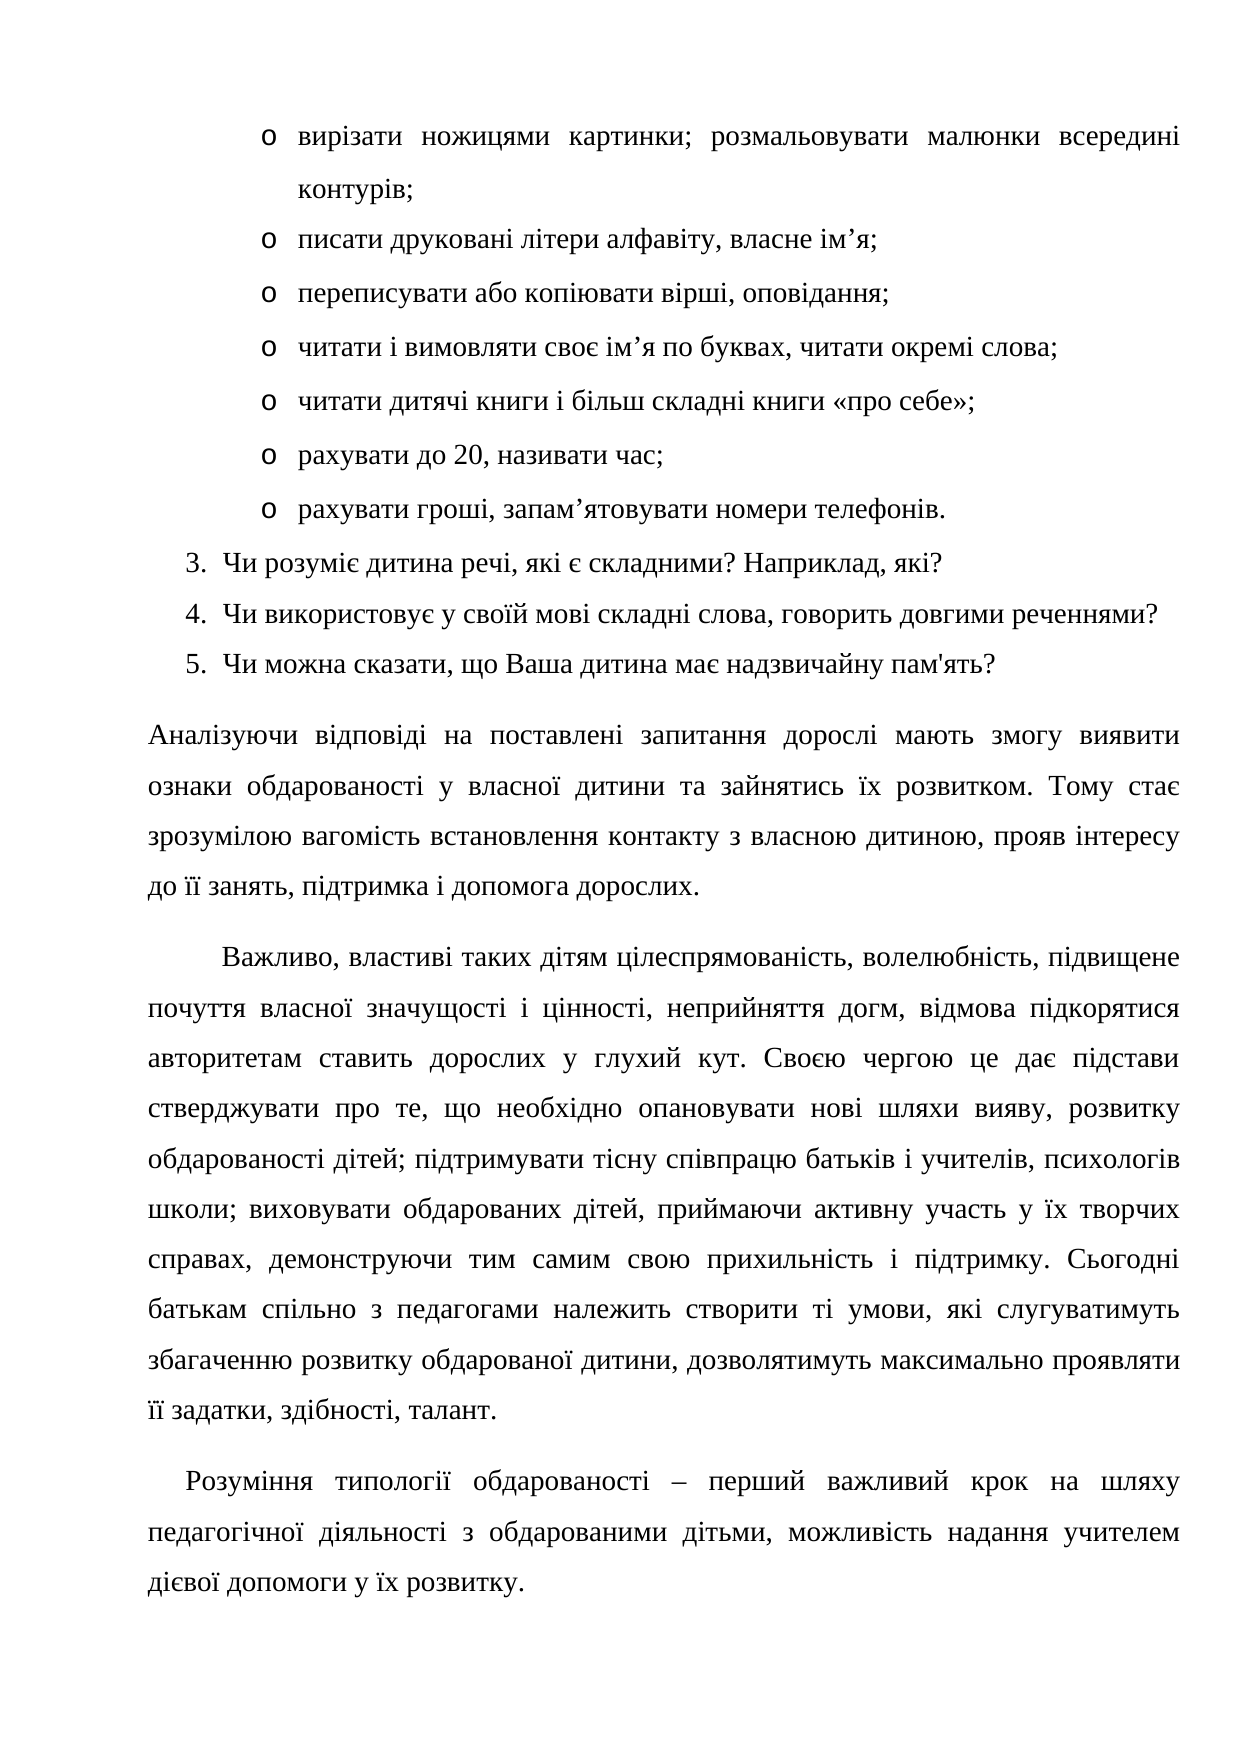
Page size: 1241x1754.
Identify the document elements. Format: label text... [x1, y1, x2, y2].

list Чи використовує у своїй мові складні слова, говорить довгими реченнями? [185, 596, 1181, 629]
text Аналізуючи відповіді на поставлені запитання дорослі мають змогу виявити ознаки обдарованості у власної дитини та зайнятись їх розвитком. Тому стає зрозумілою вагомість встановлення контакту з власною дитиною, прояв інтересу до її занять, підтримка і допомога дорослих. [148, 717, 1181, 902]
list переписувати або копіювати вірші, оповідання; [260, 275, 1181, 311]
list читати і вимовляти своє ім’я по буквах, читати окремі слова; [260, 329, 1181, 365]
text Розуміння типології обдарованості – перший важливий крок на шляху педагогічної діяльності з обдарованими дітьми, можливість надання учителем дієвої допомоги у їх розвитку. [148, 1463, 1181, 1598]
list Чи розуміє дитина речі, які є складними? Наприклад, які? [185, 546, 1181, 579]
list писати друковані літери алфавіту, власне ім’я; [260, 221, 1181, 257]
list вирізати ножицями картинки; розмальовувати малюнки всередині контурів; [260, 118, 1181, 204]
text Важливо, властиві таких дітям цілеспрямованість, волелюбність, підвищене почуття власної значущості і цінності, неприйняття догм, відмова підкорятися авторитетам ставить дорослих у глухий кут. Своєю чергою це дає підстави стверджувати про те, що необхідно опановувати нові шляхи вияву, розвитку обдарованості дітей; підтримувати тісну співпрацю батьків і учителів, психологів школи; виховувати обдарованих дітей, приймаючи активну участь у їх творчих справах, демонструючи тим самим свою прихильність і підтримку. Сьогодні батькам спільно з педагогами належить створити ті умови, які слугуватимуть збагаченню розвитку обдарованої дитини, дозволятимуть максимально проявляти її задатки, здібності, талант. [148, 939, 1181, 1426]
list Чи можна сказати, що Ваша дитина має надзвичайну пам'ять? [185, 646, 1181, 680]
list читати дитячі книги і більш складні книги «про себе»; [260, 383, 1181, 419]
list рахувати до 20, називати час; [260, 437, 1181, 473]
list рахувати гроші, запам’ятовувати номери телефонів. [260, 492, 1181, 528]
